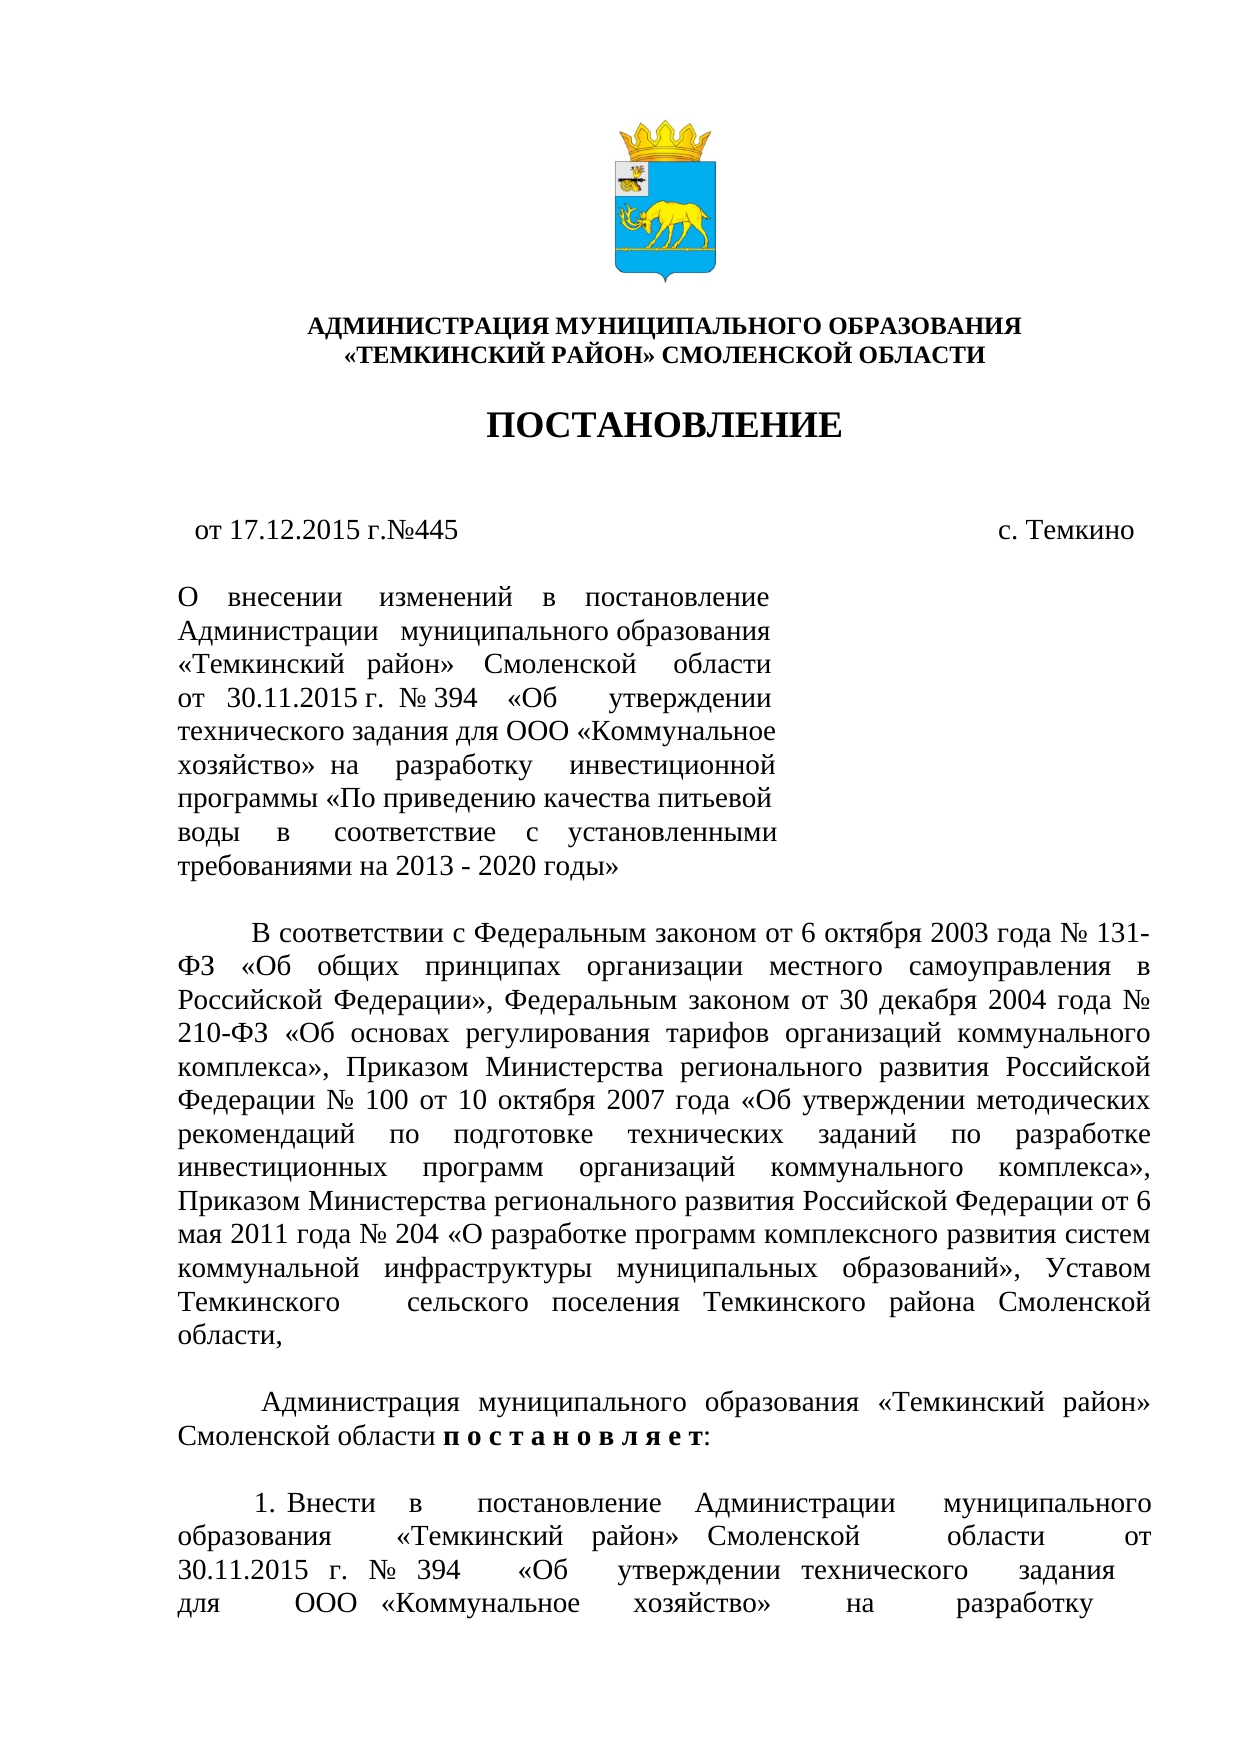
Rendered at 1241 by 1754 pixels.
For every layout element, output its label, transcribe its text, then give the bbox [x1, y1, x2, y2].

text О внесении изменений в постановление [177, 579, 1152, 613]
text ПОСТАНОВЛЕНИЕ [177, 402, 1152, 445]
text от 30.11.2015 г. № 394 «Об утверждении [177, 680, 1152, 713]
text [177, 1485, 1152, 1619]
text технического задания для ООО «Коммунальное [177, 713, 1152, 747]
text «Темкинский район» Смоленской области [177, 646, 1152, 680]
text хозяйство» на разработку инвестиционной [177, 747, 1152, 781]
text от 17.12.2015 г.№445 с. Темкино [177, 512, 1152, 546]
text воды в соответствие с установленными [177, 814, 1152, 848]
text Администрации муниципального образования [177, 613, 1152, 646]
text В соответствии с Федеральным законом от 6 октября 2003 года № 131-ФЗ «Об общих принципах организации местного самоуправления в Российской Федерации», Федеральным законом от 30 декабря 2004 года № 210-ФЗ «Об основах регулирования тарифов организаций коммунального комплекса», Приказом Министерства регионального развития Российской Федерации № 100 от 10 октября 2007 года «Об утверждении методических рекомендаций по подготовке технических заданий по разработке инвестиционных программ организаций коммунального комплекса», Приказом Министерства регионального развития Российской Федерации от 6 мая 2011 года № 204 «О разработке программ комплексного развития систем коммунальной инфраструктуры муниципальных образований», Уставом Темкинского сельского поселения Темкинского района Смоленской области, [177, 915, 1152, 1351]
text Администрация муниципального образования «Темкинский район» Смоленской области п о с т а н о в л я е т: [177, 1384, 1152, 1451]
text АДМИНИСТРАЦИЯ МУНИЦИПАЛЬНОГО ОБРАЗОВАНИЯ [177, 311, 1152, 340]
text требованиями на 2013 - 2020 годы» [177, 848, 1152, 881]
picture [609, 118, 720, 283]
text «ТЕМКИНСКИЙ РАЙОН» СМОЛЕНСКОЙ ОБЛАСТИ [177, 340, 1152, 368]
text программы «По приведению качества питьевой [177, 781, 1152, 814]
